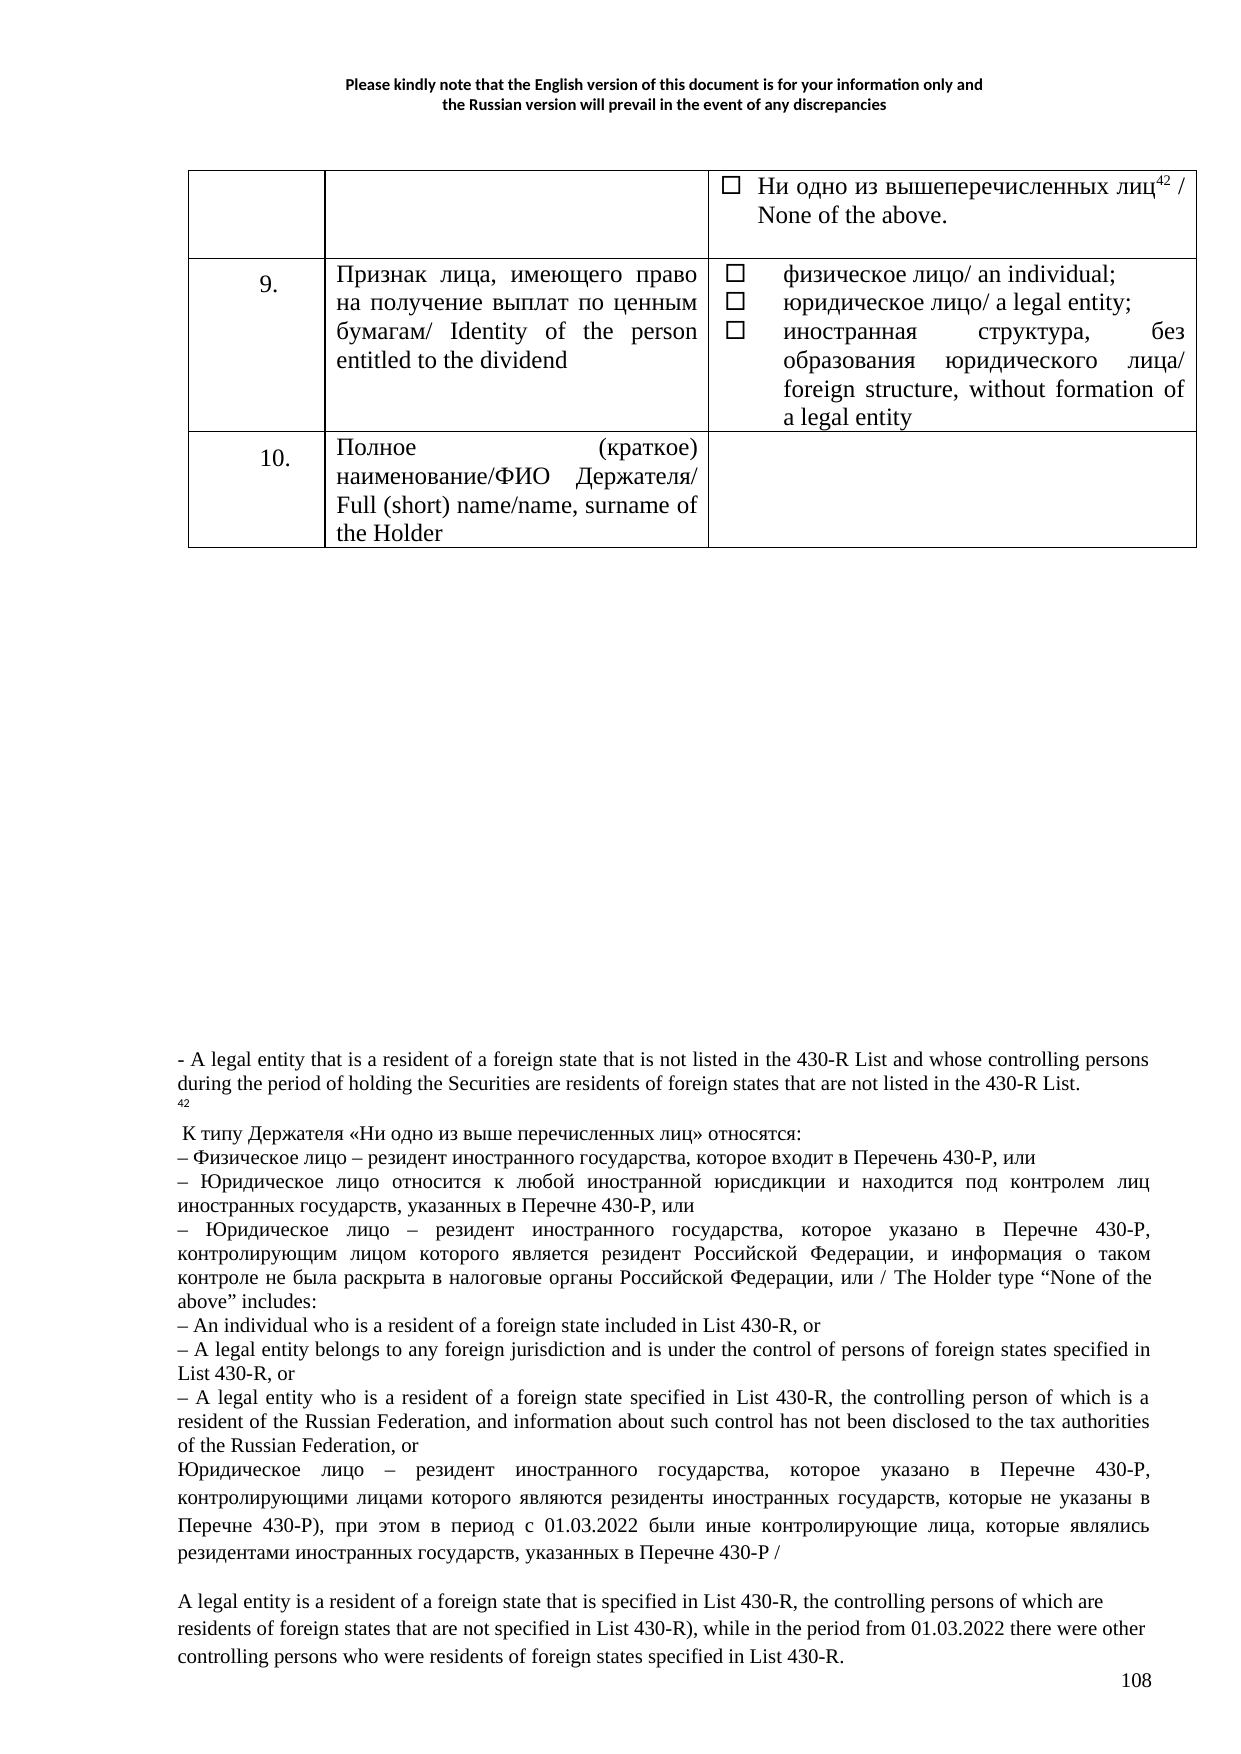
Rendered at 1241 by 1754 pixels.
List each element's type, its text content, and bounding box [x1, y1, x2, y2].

table_cell Признак лица, имеющего право на получение выплат по ценным бумагам/ Identity of the person entitled to the dividend [326, 259, 708, 431]
table_cell [189, 259, 324, 431]
table_cell физическое лицо/ an individual; юридическое лицо/ a legal entity; иностранная структура, без образования юридического лица/ foreign structure, without formation of a legal entity [709, 259, 1196, 431]
table_cell [709, 432, 1196, 547]
table_cell Полное (краткое) наименование/ФИО Держателя/ Full (short) name/name, surname of the Holder [326, 432, 708, 547]
table_cell [189, 432, 324, 547]
